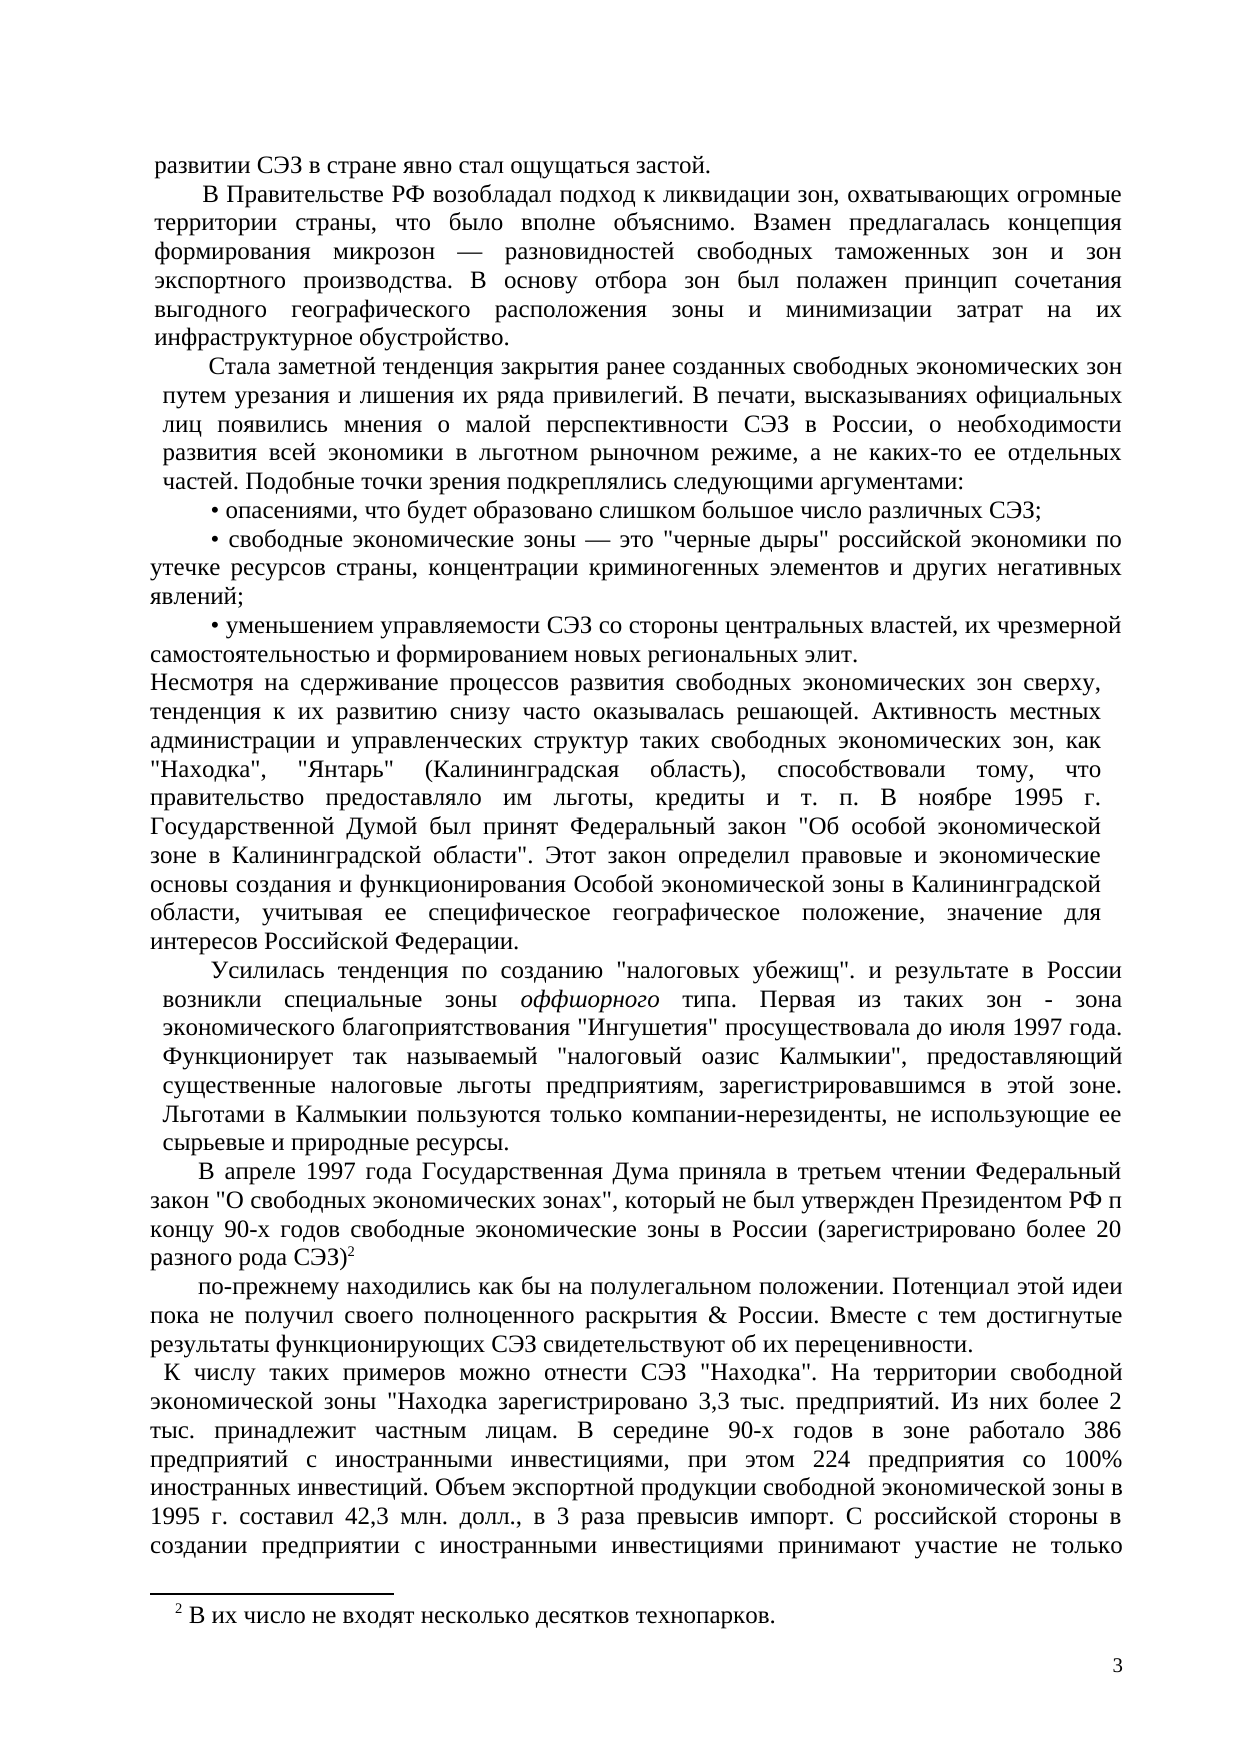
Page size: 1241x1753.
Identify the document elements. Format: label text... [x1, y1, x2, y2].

text • опасениями, что будет образовано слишком большое число различных СЭЗ; [150, 495, 1123, 524]
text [154, 150, 1123, 179]
text Стала заметной тенденция закрытия ранее созданных свободных экономических зон путем урезания и лишения их ряда привилегий. В печати, высказываниях официальных лиц появились мнения о малой перспективности СЭЗ в России, о необходимости развития всей экономики в льготном рыночном режиме, а не каких-то ее отдельных частей. Подобные точки зрения подкреплялись следующими аргументами: [162, 351, 1123, 495]
text • уменьшением управляемости СЭЗ со стороны центральных властей, их чрезмерной самостоятельностью и формированием новых региональных элит. [150, 610, 1123, 667]
text Несмотря на сдерживание процессов развития свободных экономических зон сверху, тенденция к их развитию снизу часто оказывалась решающей. Активность местных администрации и управленческих структур таких свободных экономических зон, как "Находка", "Янтарь" (Калининградская область), способствовали тому, что правительство предоставляло им льготы, кредиты и т. п. В ноябре 1995 г. Государственной Думой был принят Федеральный закон "Об особой экономической зоне в Калининградской области". Этот закон определил правовые и экономические основы создания и функционирования Особой экономической зоны в Калининградской области, учитывая ее специфическое географическое положение, значение для интересов Российской Федерации. [150, 667, 1102, 955]
text Усилилась тенденция по созданию "налоговых убежищ". и результате в России возникли специальные зоны оффшорного типа. Первая из таких зон - зона экономического благоприятствования "Ингушетия" просуществовала до июля 1997 года. Функционирует так называемый "налоговый оазис Калмыкии", предоставляющий существенные налоговые льготы предприятиям, зарегистрировавшимся в этой зоне. Льготами в Калмыкии пользуются только компании-нерезиденты, не использующие ее сырьевые и природные ресурсы. [162, 955, 1123, 1156]
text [150, 1357, 1123, 1559]
text по-прежнему находились как бы на полулегальном положении. Потенциал этой идеи пока не получил своего полноценного раскрытия & России. Вместе с тем достигнутые результаты функционирующих СЭЗ свидетельствуют об их переценивности. [150, 1271, 1123, 1357]
text • свободные экономические зоны — это "черные дыры" российской экономики по утечке ресурсов страны, концентрации криминогенных элементов и других негативных явлений; [150, 524, 1123, 610]
text В апреле 1997 года Государственная Дума приняла в третьем чтении Федеральный закон "О свободных экономических зонах", который не был утвержден Президентом РФ п концу 90-х годов свободные экономические зоны в России (зарегистрировано более 20 разного рода СЭЗ) [150, 1156, 1123, 1271]
text В Правительстве РФ возобладал подход к ликвидации зон, охватывающих огромные территории страны, что было вполне объяснимо. Взамен предлагалась концепция формирования микрозон — разновидностей свободных таможенных зон и зон экспортного производства. В основу отбора зон был полажен принцип сочетания выгодного географического расположения зоны и минимизации затрат на их инфраструктурное обустройство. [154, 179, 1123, 351]
